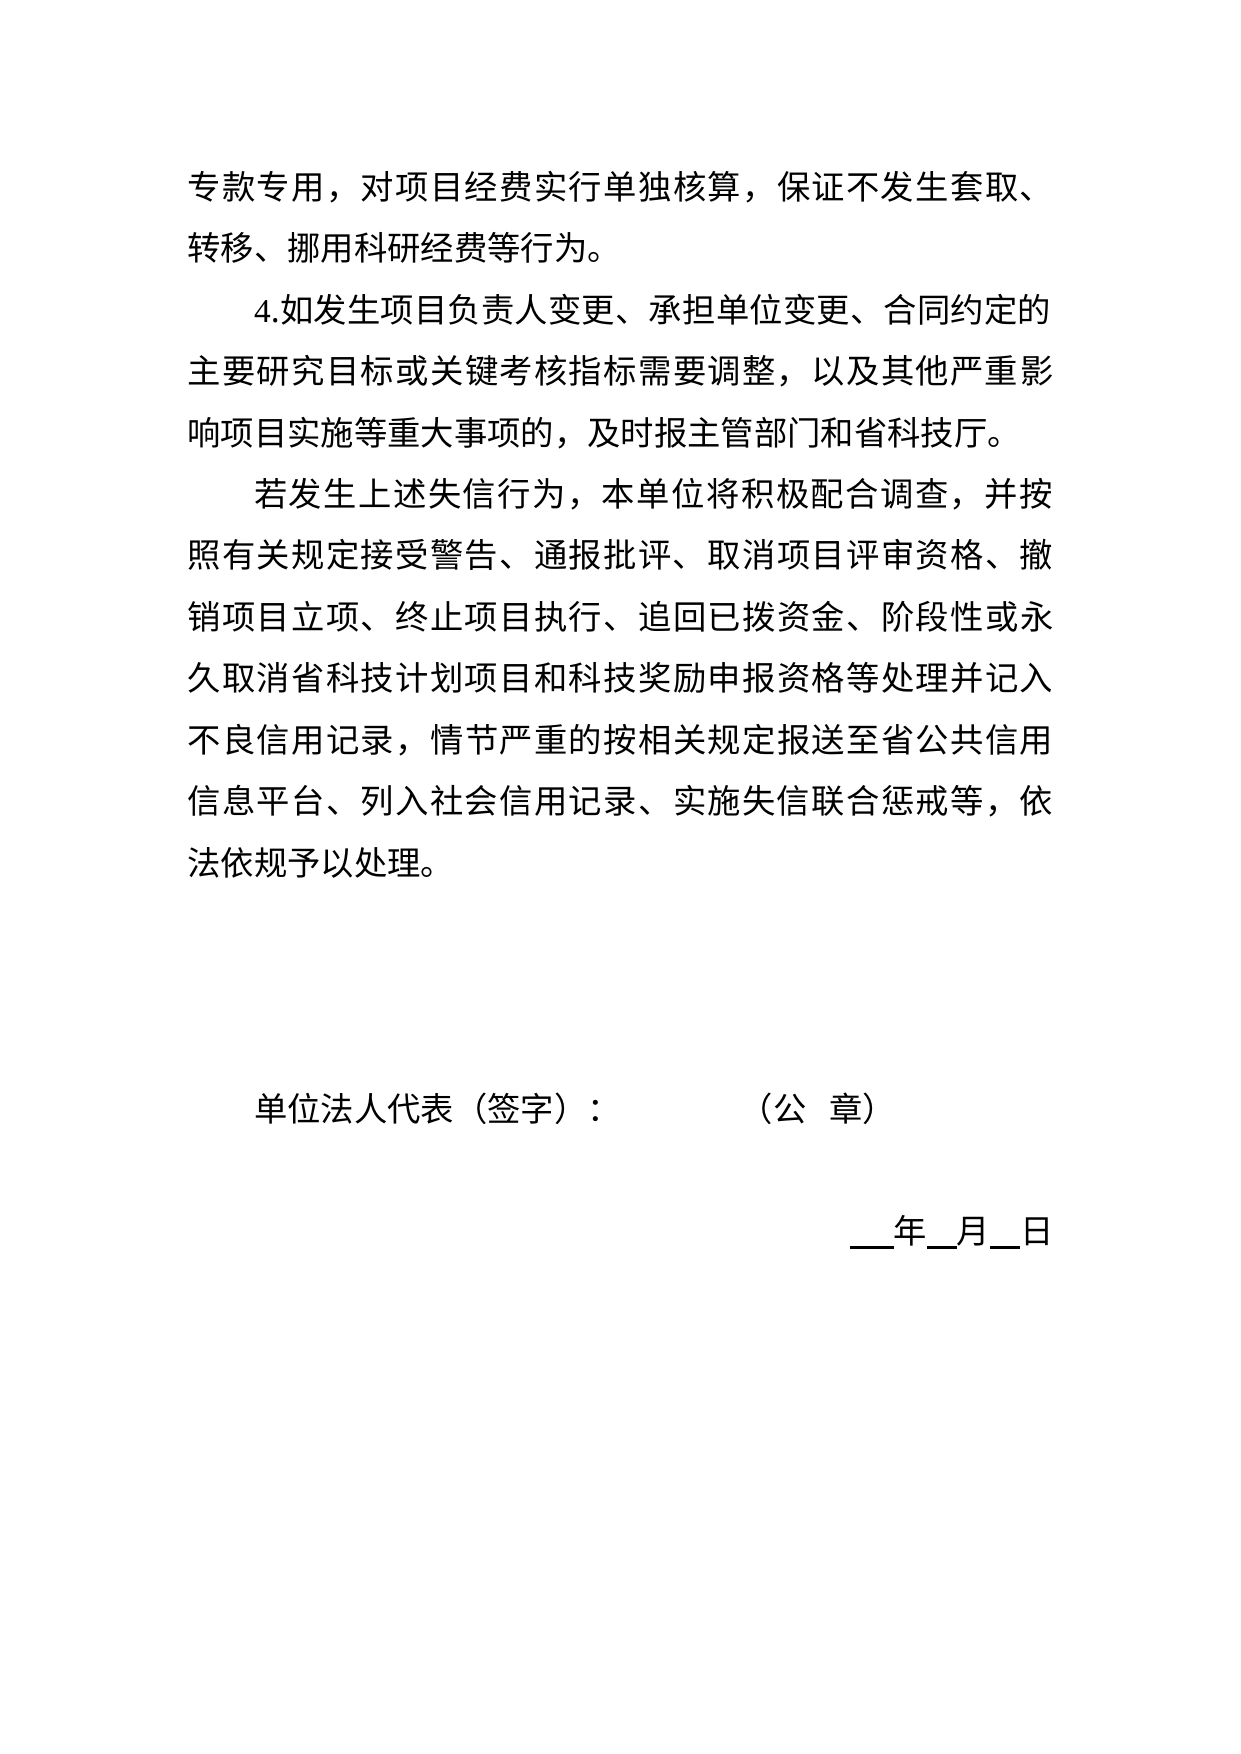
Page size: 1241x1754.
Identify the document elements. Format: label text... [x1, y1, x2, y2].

text 单位法人代表（签字）： （公 章） [187, 1072, 1053, 1133]
text 4.如发生项目负责人变更、承担单位变更、合同约定的主要研究目标或关键考核指标需要调整，以及其他严重影响项目实施等重大事项的，及时报主管部门和省科技厅。 [187, 273, 1053, 457]
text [187, 150, 1053, 273]
text 年 月 日 [187, 1195, 1053, 1256]
text 若发生上述失信行为，本单位将积极配合调查，并按照有关规定接受警告、通报批评、取消项目评审资格、撤销项目立项、终止项目执行、追回已拨资金、阶段性或永久取消省科技计划项目和科技奖励申报资格等处理并记入不良信用记录，情节严重的按相关规定报送至省公共信用信息平台、列入社会信用记录、实施失信联合惩戒等，依法依规予以处理。 [187, 457, 1053, 887]
